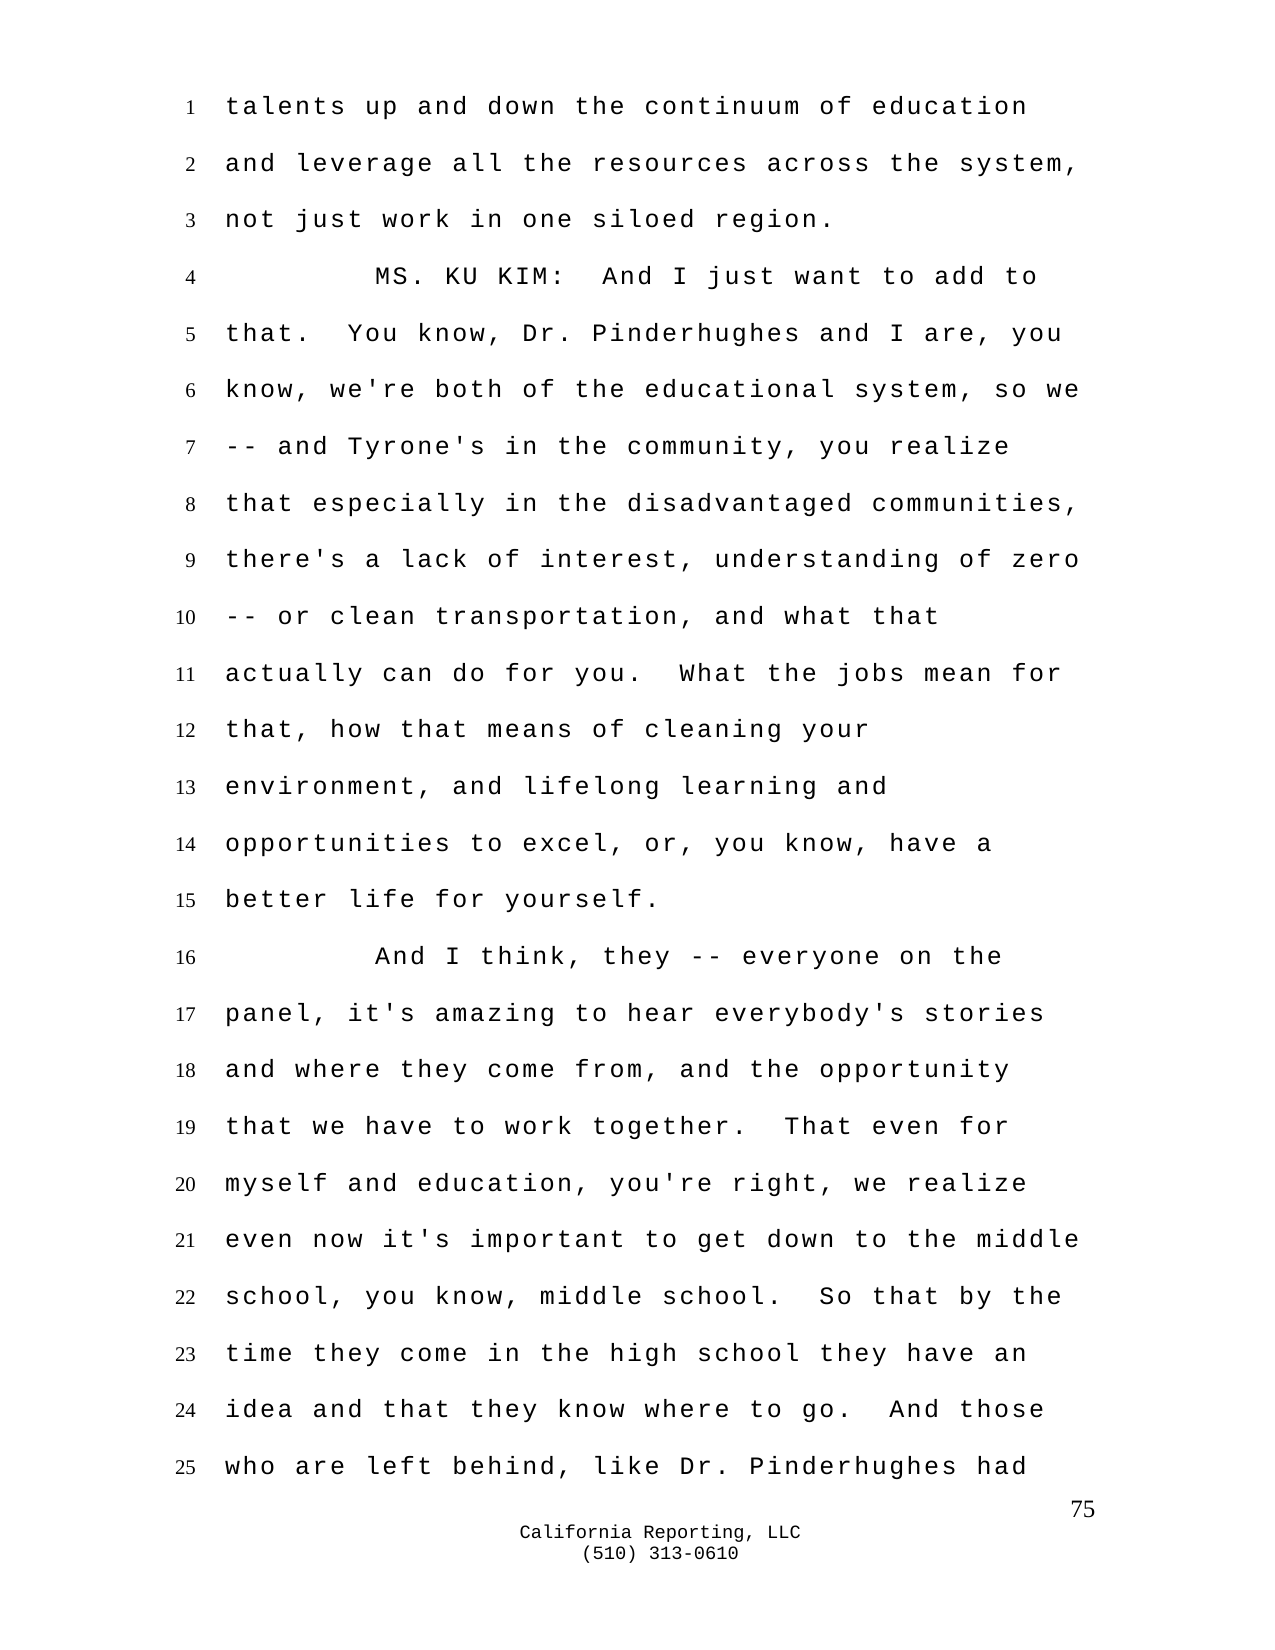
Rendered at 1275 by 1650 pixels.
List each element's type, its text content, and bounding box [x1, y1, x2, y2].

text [225, 94, 1095, 235]
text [225, 944, 1095, 1482]
text MS. KU KIM: And I just want to add to that. You know, Dr. Pinderhughes and I are, you know, we're both of the educational system, so we -- and Tyrone's in the community, you realize that especially in the disadvantaged communities, there's a lack of interest, understanding of zero -- or clean transportation, and what that actually can do for you. What the jobs mean for that, how that means of cleaning your environment, and lifelong learning and opportunities to excel, or, you know, have a better life for yourself. [225, 264, 1095, 915]
